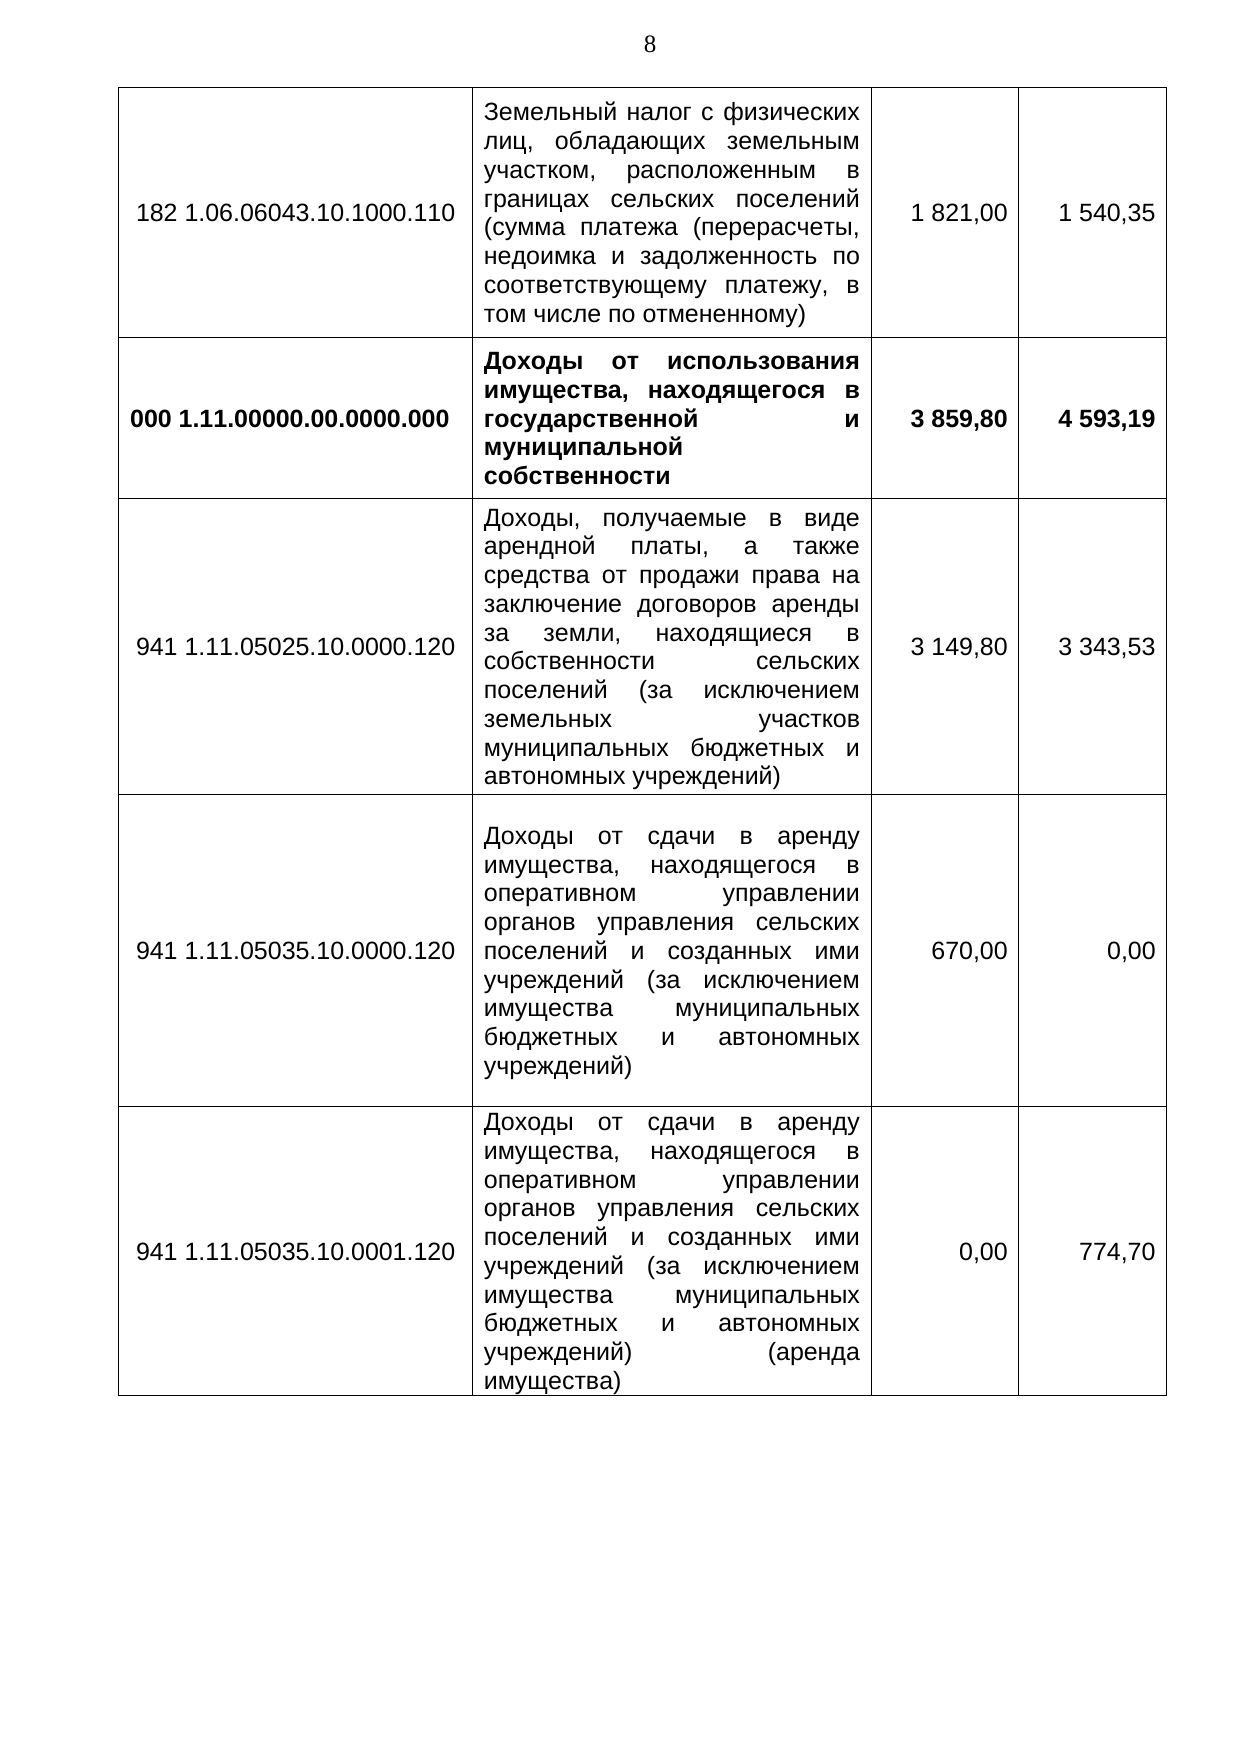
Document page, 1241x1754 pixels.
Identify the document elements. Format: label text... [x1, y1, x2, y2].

table_cell Земельный налог с физических лиц, обладающих земельным участком, расположенным в границах сельских поселений (сумма платежа (перерасчеты, недоимка и задолженность по соответствующему платежу, в том числе по отмененному) [473, 88, 871, 337]
table_cell Доходы от сдачи в аренду имущества, находящегося в оперативном управлении органов управления сельских поселений и созданных ими учреждений (за исключением имущества муниципальных бюджетных и автономных учреждений) (аренда имущества) [473, 1107, 871, 1394]
table_cell 941 1.11.05035.10.0000.120 [119, 795, 472, 1106]
table_cell 0,00 [872, 1107, 1018, 1394]
table_cell 0,00 [1019, 795, 1166, 1106]
table_cell 941 1.11.05035.10.0001.120 [119, 1107, 472, 1394]
table_cell 3 343,53 [1019, 499, 1166, 793]
table_cell 182 1.06.06043.10.1000.110 [119, 88, 472, 337]
table_cell Доходы от использования имущества, находящегося в государственной и муниципальной собственности [473, 338, 871, 498]
table_cell 774,70 [1019, 1107, 1166, 1394]
table_cell 670,00 [872, 795, 1018, 1106]
table_cell 3 859,80 [872, 338, 1018, 498]
table_cell 000 1.11.00000.00.0000.000 [119, 338, 472, 498]
table_cell 941 1.11.05025.10.0000.120 [119, 499, 472, 793]
table_cell 1 540,35 [1019, 88, 1166, 337]
table_cell Доходы от сдачи в аренду имущества, находящегося в оперативном управлении органов управления сельских поселений и созданных ими учреждений (за исключением имущества муниципальных бюджетных и автономных учреждений) [473, 795, 871, 1106]
table_cell 4 593,19 [1019, 338, 1166, 498]
table_cell Доходы, получаемые в виде арендной платы, а также средства от продажи права на заключение договоров аренды за земли, находящиеся в собственности сельских поселений (за исключением земельных участков муниципальных бюджетных и автономных учреждений) [473, 499, 871, 793]
table_cell 1 821,00 [872, 88, 1018, 337]
table_cell 3 149,80 [872, 499, 1018, 793]
